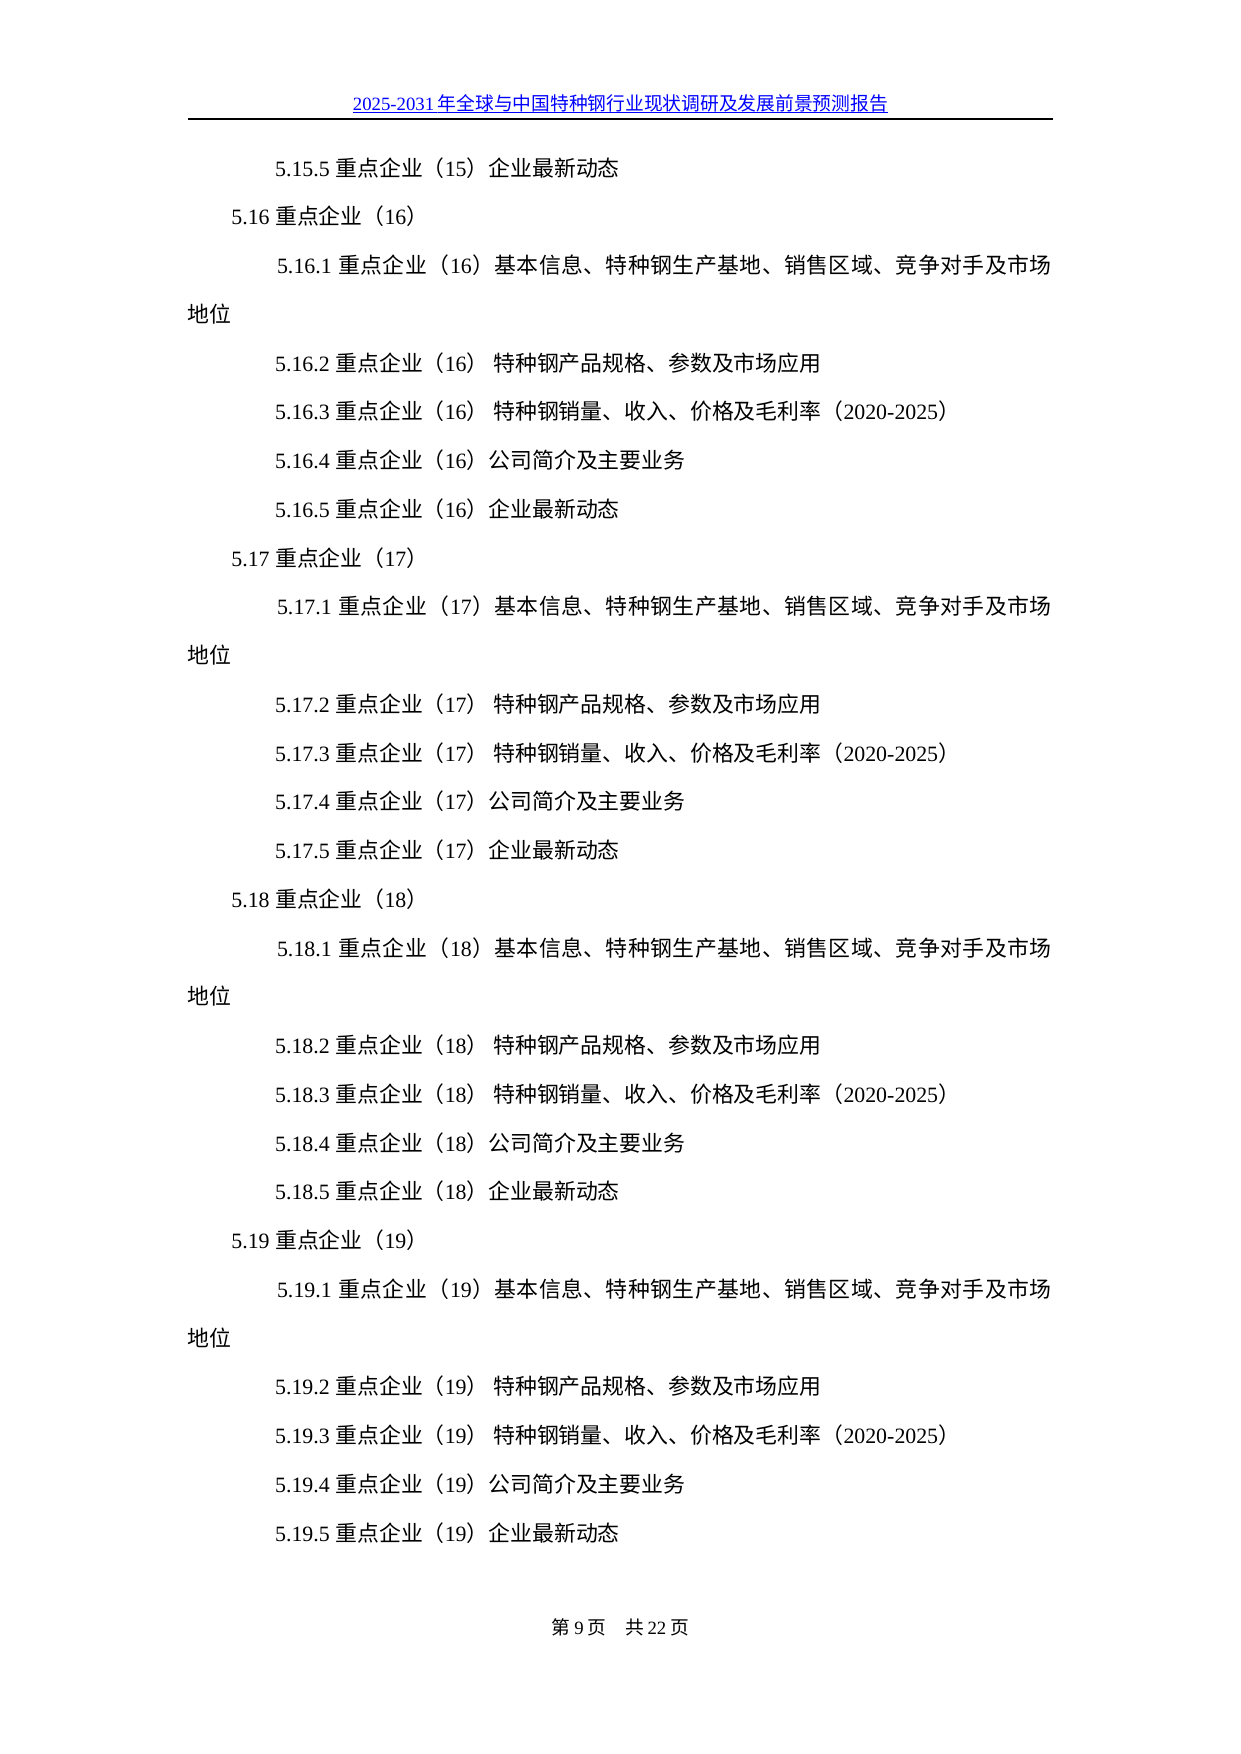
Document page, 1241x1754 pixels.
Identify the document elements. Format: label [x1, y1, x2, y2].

text [187, 150, 1053, 1548]
